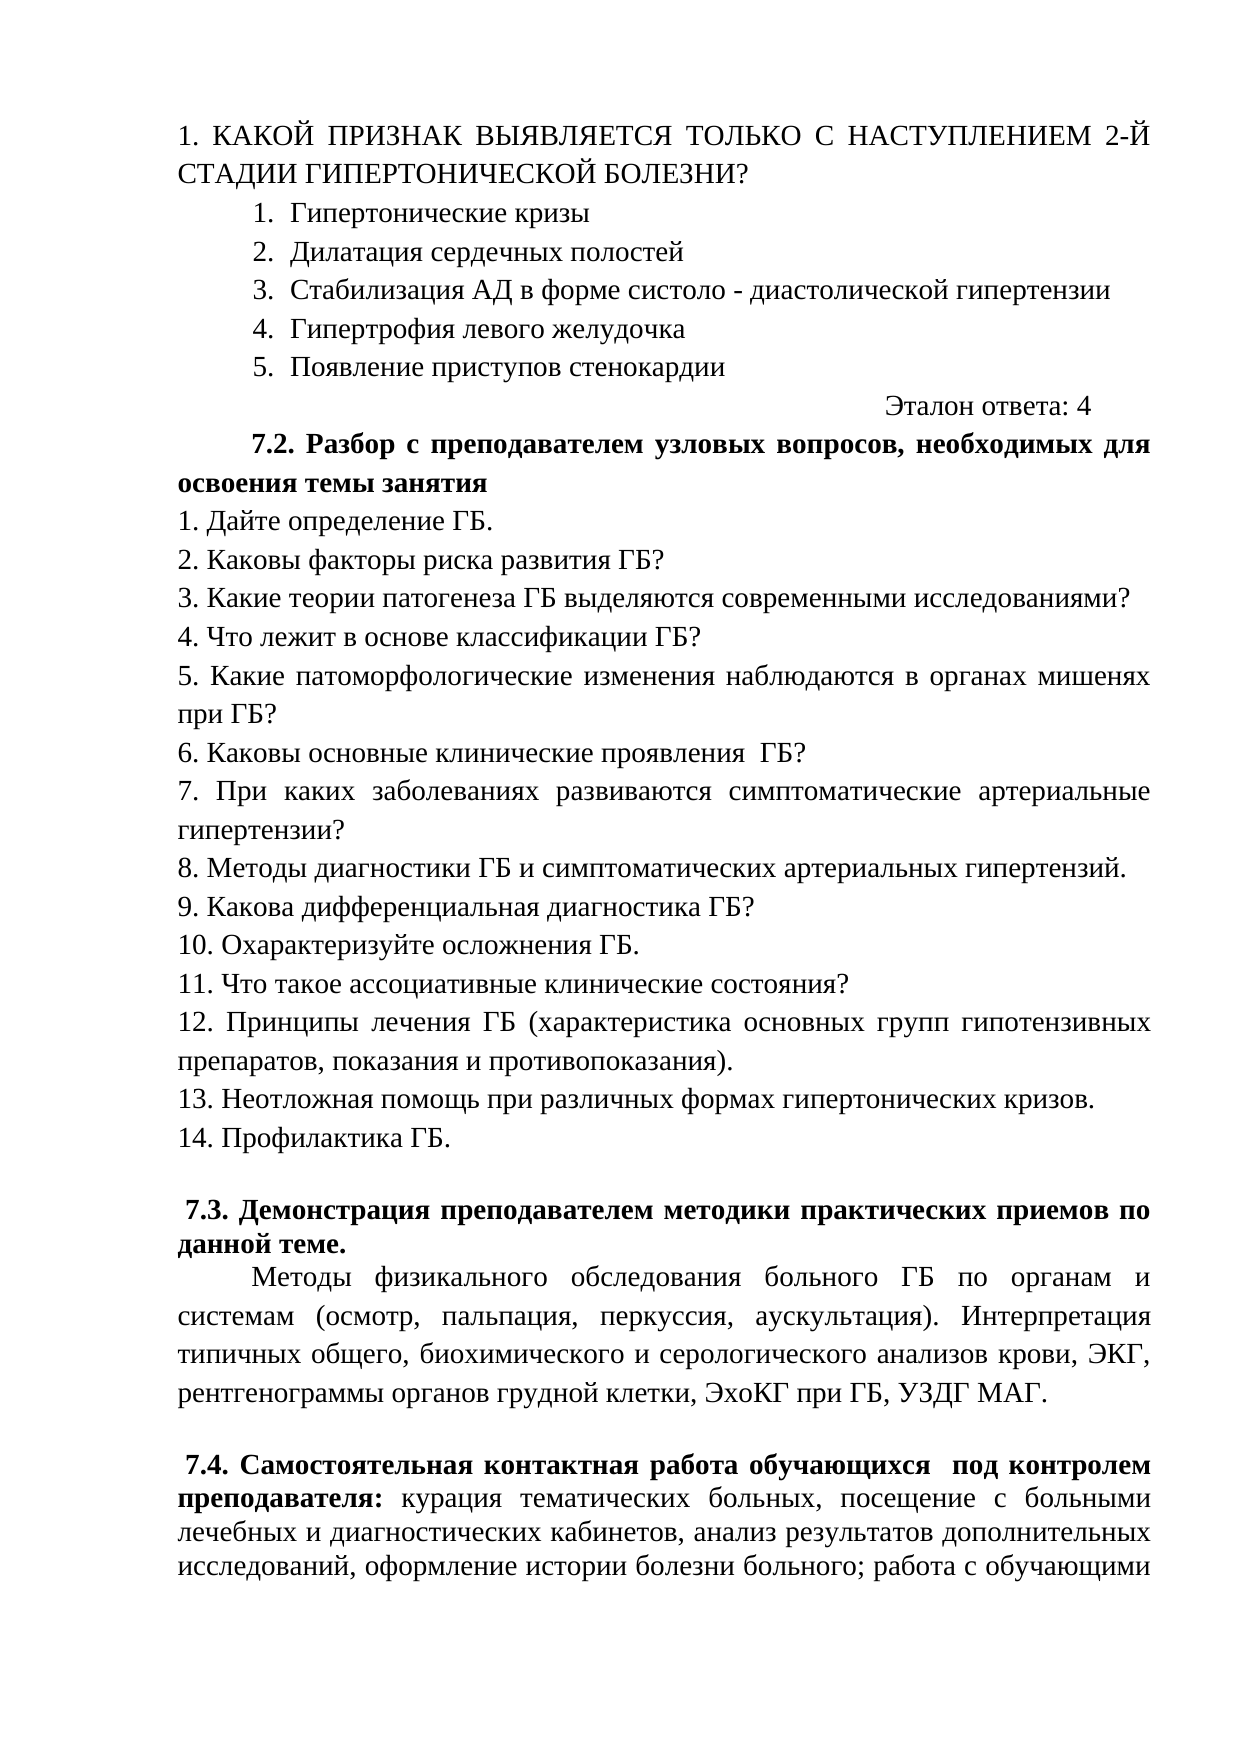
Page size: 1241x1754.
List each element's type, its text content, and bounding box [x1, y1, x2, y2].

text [177, 1447, 1152, 1581]
text 1. Дайте определение ГБ. [177, 503, 1152, 537]
text 7. При каких заболеваниях развиваются симптоматические артериальные гипертензии? [177, 773, 1152, 845]
text 14. Профилактика ГБ. [177, 1120, 1152, 1154]
text 6. Каковы основные клинические проявления ГБ? [177, 735, 1152, 768]
text Эталон ответа: 4 [177, 388, 1152, 421]
text 4. Что лежит в основе классификации ГБ? [177, 619, 1152, 653]
text 12. Принципы лечения ГБ (характеристика основных групп гипотензивных препаратов, показания и противопоказания). [177, 1004, 1152, 1077]
text 8. Методы диагностики ГБ и симптоматических артериальных гипертензий. [177, 850, 1152, 884]
text 10. Охарактеризуйте осложнения ГБ. [177, 927, 1152, 961]
list Гипертонические кризы [252, 195, 1152, 229]
text 11. Что такое ассоциативные клинические состояния? [177, 966, 1152, 999]
text 1. КАКОЙ ПРИЗНАК ВЫЯВЛЯЕТСЯ ТОЛЬКО С НАСТУПЛЕНИЕМ 2-Й СТАДИИ ГИПЕРТОНИЧЕСКОЙ БОЛЕЗНИ? [177, 118, 1152, 190]
list Дилатация сердечных полостей [252, 234, 1152, 267]
text 7.2. Разбор с преподавателем узловых вопросов, необходимых для освоения темы занятия [177, 426, 1152, 498]
text 5. Какие патоморфологические изменения наблюдаются в органах мишенях при ГБ? [177, 658, 1152, 730]
text 13. Неотложная помощь при различных формах гипертонических кризов. [177, 1082, 1152, 1115]
text 9. Какова дифференциальная диагностика ГБ? [177, 889, 1152, 922]
list Стабилизация АД в форме систоло - диастолической гипертензии [252, 272, 1152, 306]
text 7.3. Демонстрация преподавателем методики практических приемов по данной теме. [177, 1192, 1152, 1259]
list Появление приступов стенокардии [252, 349, 1152, 383]
list Гипертрофия левого желудочка [252, 311, 1152, 344]
text 3. Какие теории патогенеза ГБ выделяются современными исследованиями? [177, 581, 1152, 614]
text Методы физикального обследования больного ГБ по органам и системам (осмотр, пальпация, перкуссия, аускультация). Интерпретация типичных общего, биохимического и серологического анализов крови, ЭКГ, рентгенограммы органов грудной клетки, ЭхоКГ при ГБ, УЗДГ МАГ. [177, 1259, 1152, 1408]
text 2. Каковы факторы риска развития ГБ? [177, 542, 1152, 576]
